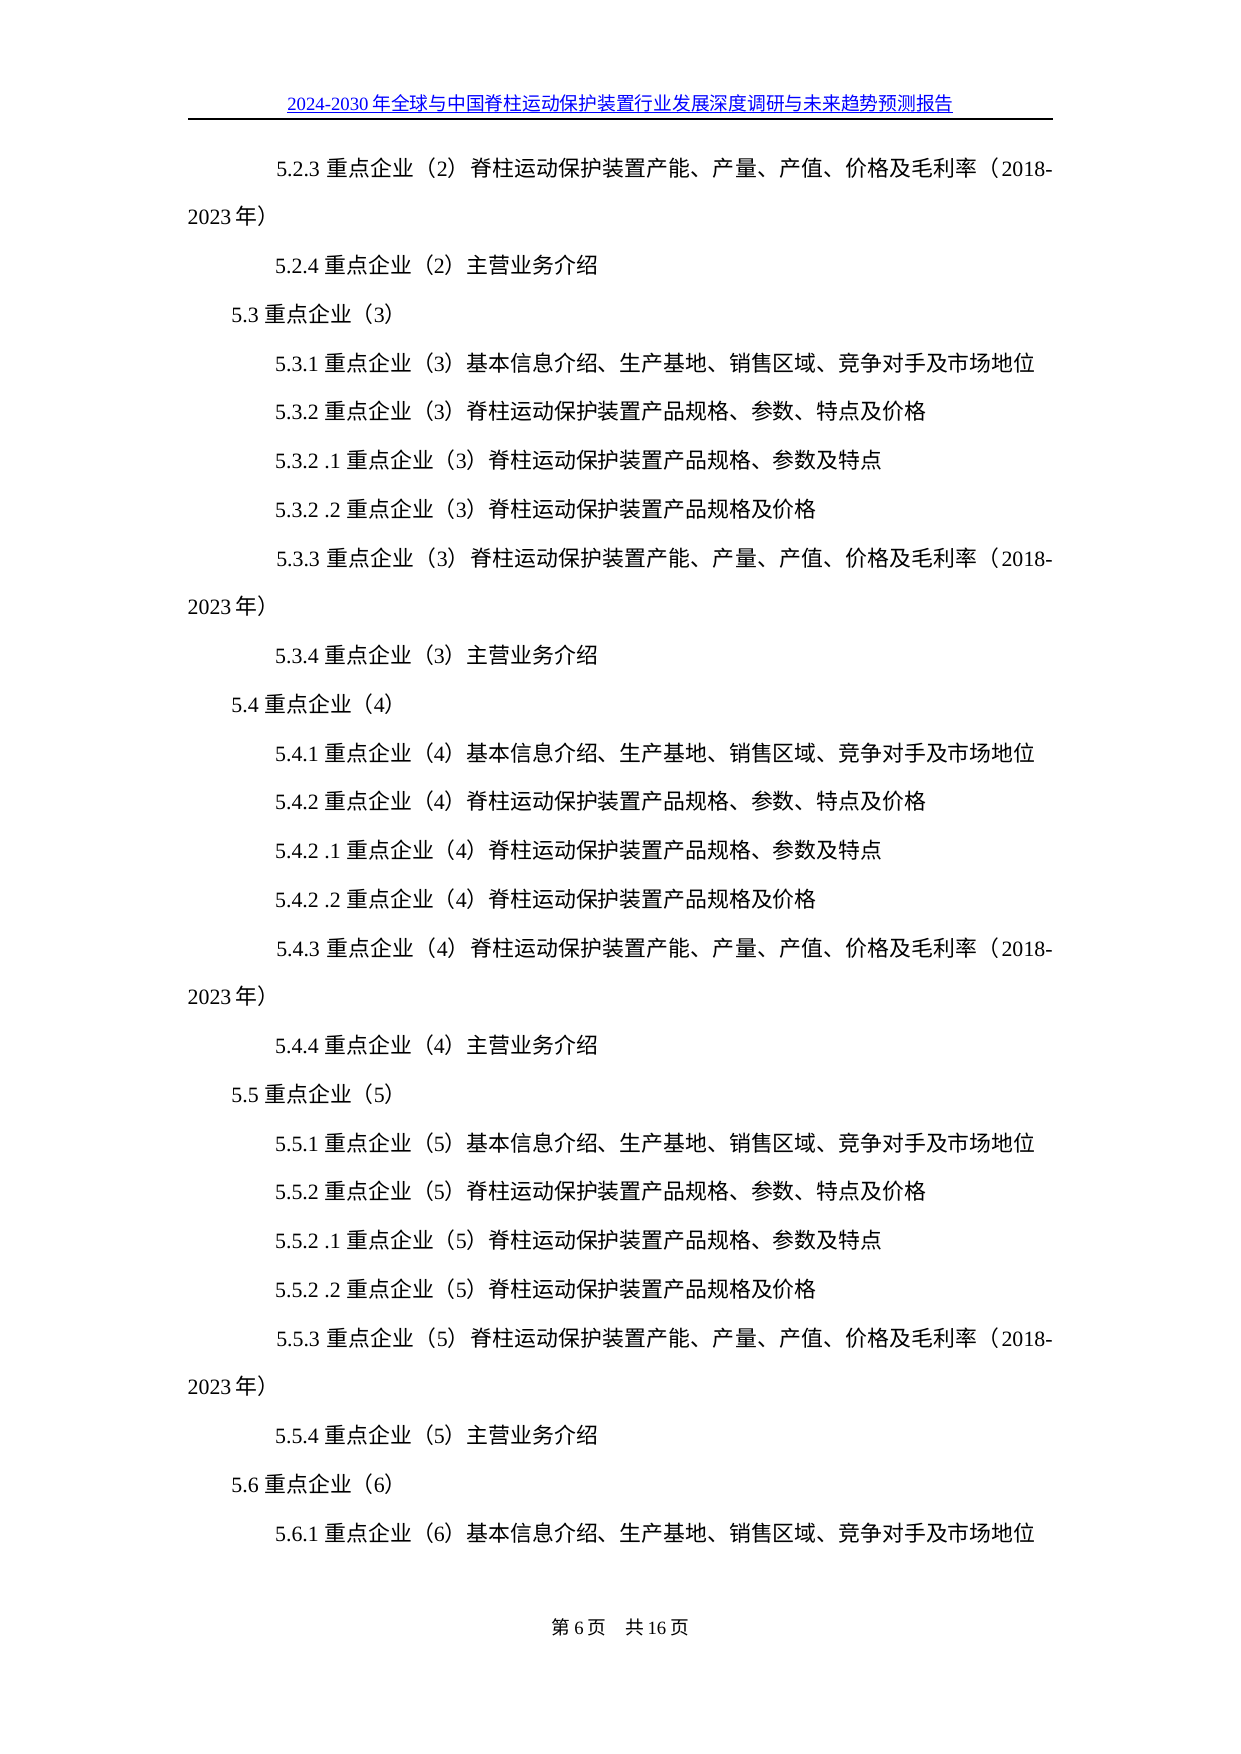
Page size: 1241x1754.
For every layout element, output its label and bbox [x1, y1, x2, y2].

text [187, 150, 1053, 1548]
